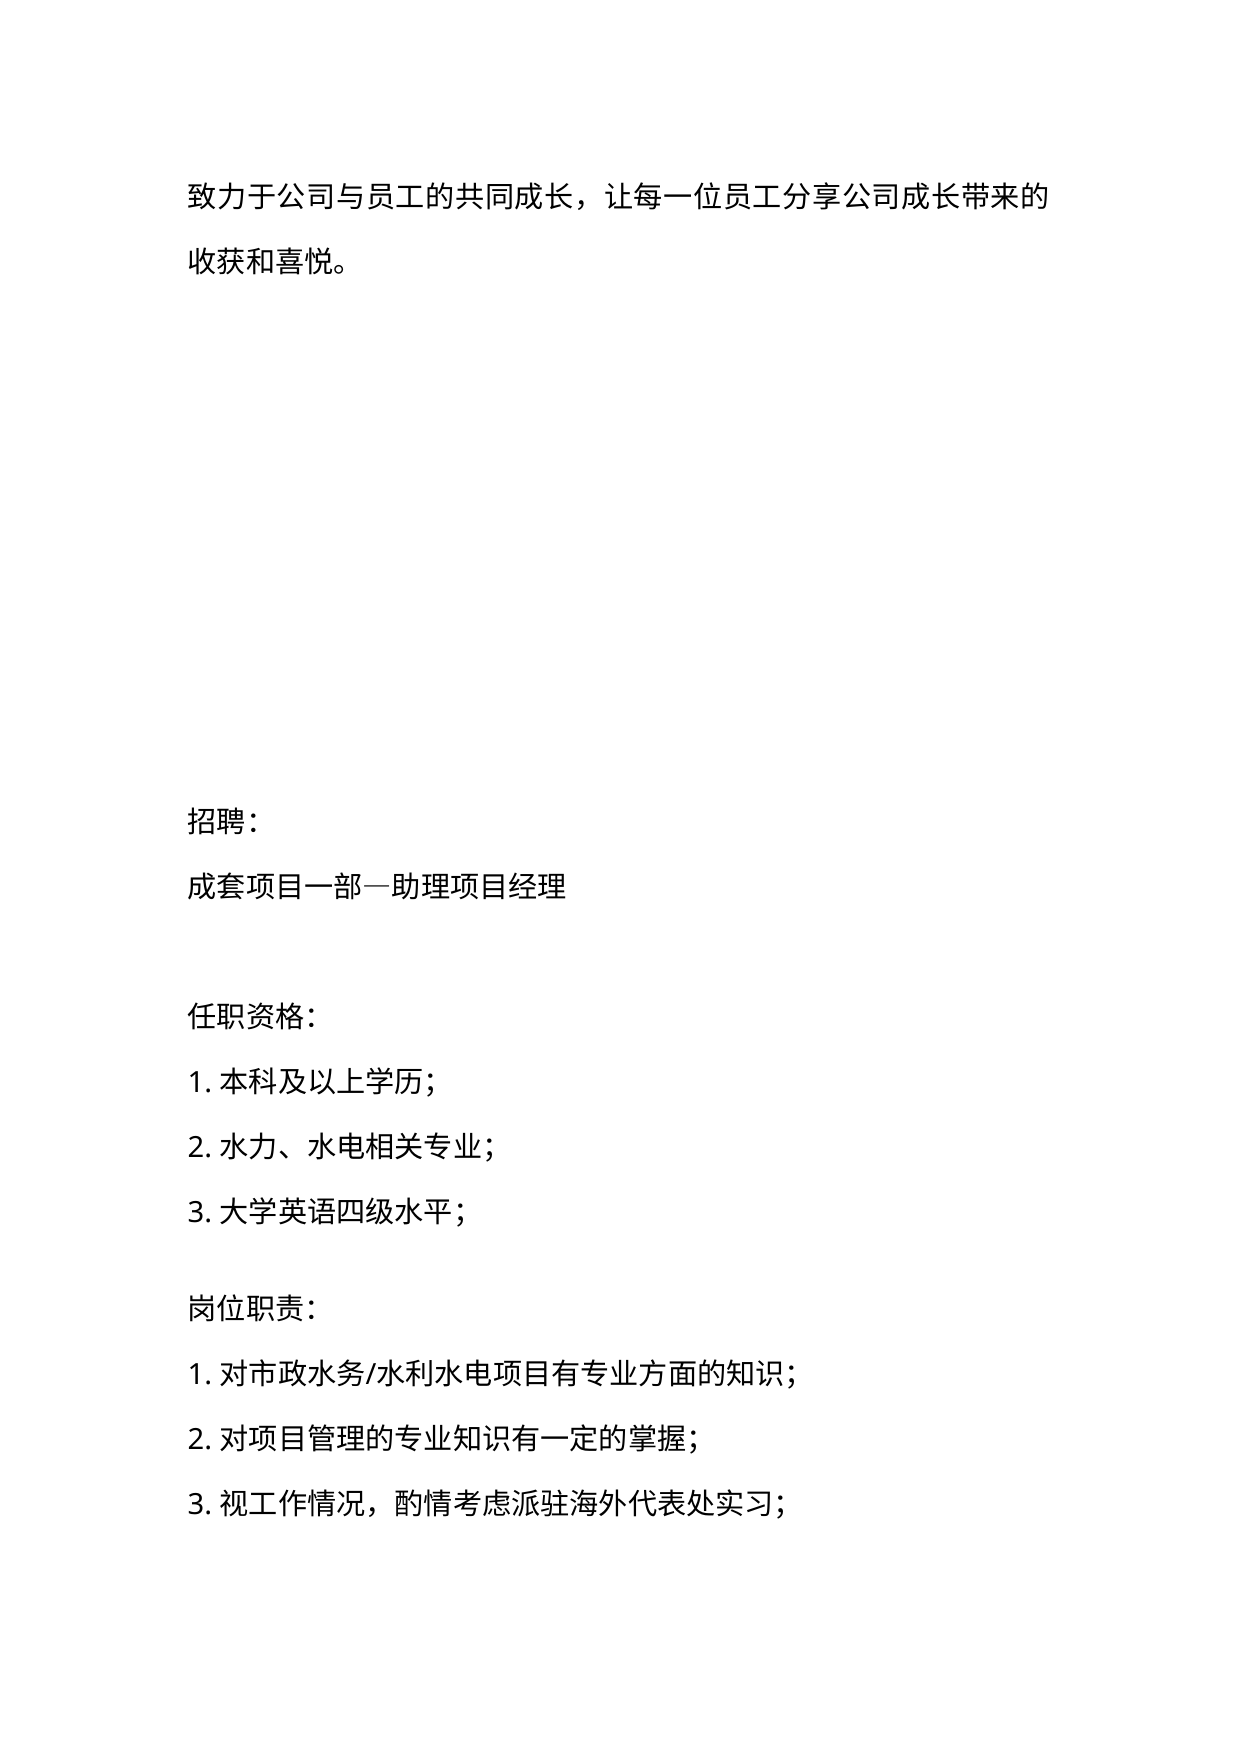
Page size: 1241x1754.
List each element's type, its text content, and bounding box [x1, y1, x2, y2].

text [187, 1274, 1053, 1534]
text 招聘： [187, 787, 1053, 852]
text 成套项目一部—助理项目经理 [187, 852, 1053, 917]
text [187, 162, 1053, 292]
text 任职资格： 1. 本科及以上学历； 2. 水力、水电相关专业； 3. 大学英语四级水平； [187, 917, 1053, 1274]
